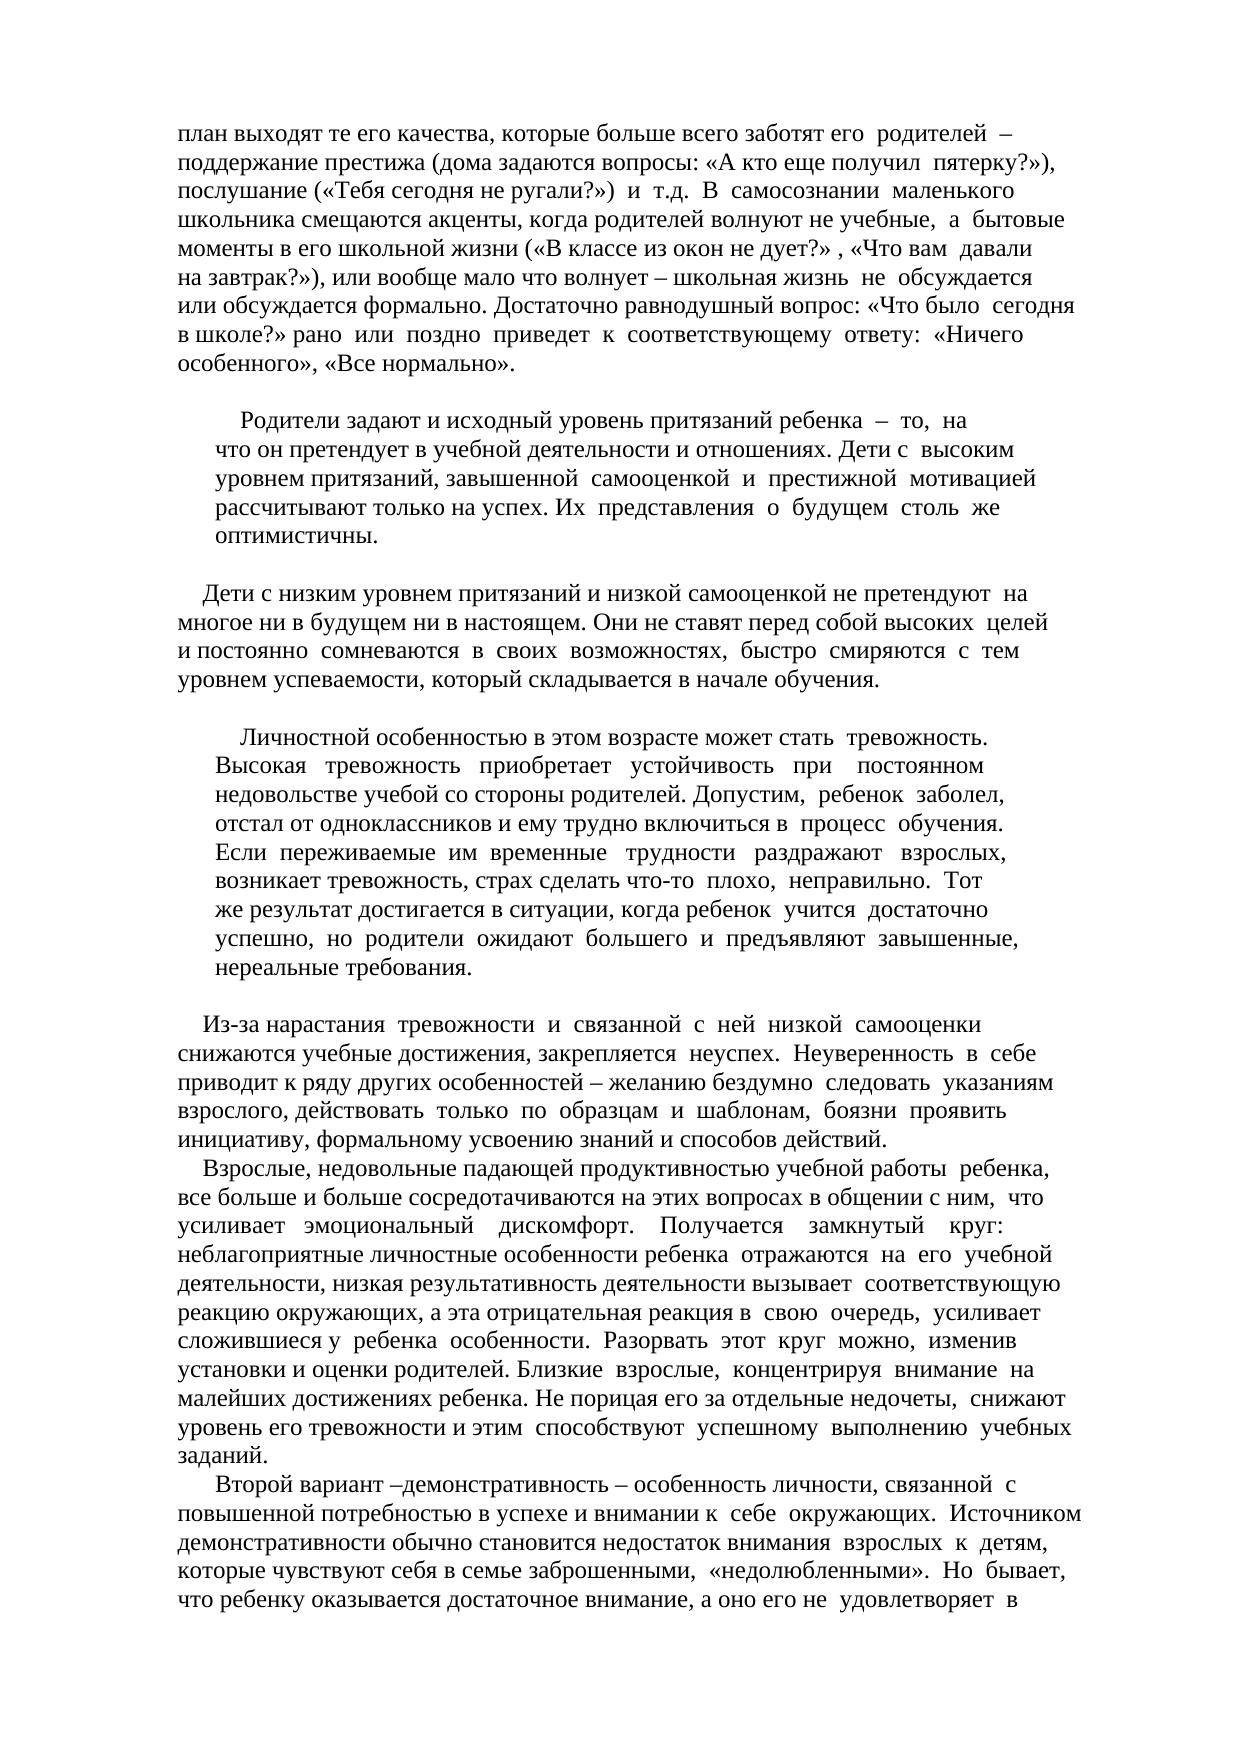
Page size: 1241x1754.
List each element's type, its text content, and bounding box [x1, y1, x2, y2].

text малейших достижениях ребенка. Не порицая его за отдельные недочеты, снижают [177, 1383, 1152, 1412]
text школьника смещаются акценты, когда родителей волнуют не учебные, а бытовые [177, 204, 1152, 233]
text снижаются учебные достижения, закрепляется неуспех. Неуверенность в себе [177, 1038, 1152, 1067]
text и постоянно сомневаются в своих возможностях, быстро смиряются с тем [177, 636, 1152, 664]
text Из-за нарастания тревожности и связанной с ней низкой самооценки [177, 1009, 1152, 1038]
text уровнем успеваемости, который складывается в начале обучения. [177, 664, 1152, 693]
text повышенной потребностью в успехе и внимании к себе окружающих. Источником [177, 1498, 1152, 1527]
text уровнем притязаний, завышенной самооценкой и престижной мотивацией [177, 463, 1152, 492]
text на завтрак?»), или вообще мало что волнует – школьная жизнь не обсуждается [177, 262, 1152, 291]
text усиливает эмоциональный дискомфорт. Получается замкнутый круг: [177, 1211, 1152, 1239]
text Дети с низким уровнем притязаний и низкой самооценкой не претендуют на [177, 578, 1152, 607]
text неблагоприятные личностные особенности ребенка отражаются на его учебной [177, 1239, 1152, 1268]
text успешно, но родители ожидают большего и предъявляют завышенные, [177, 923, 1152, 952]
text нереальные требования. [177, 952, 1152, 981]
text реакцию окружающих, а эта отрицательная реакция в свою очередь, усиливает [177, 1297, 1152, 1326]
text все больше и больше сосредотачиваются на этих вопросах в общении с ним, что [177, 1182, 1152, 1211]
text уровень его тревожности и этим способствуют успешному выполнению учебных [177, 1412, 1152, 1441]
text Родители задают и исходный уровень притязаний ребенка – то, на [177, 406, 1152, 434]
text многое ни в будущем ни в настоящем. Они не ставят перед собой высоких целей [177, 607, 1152, 636]
text поддержание престижа (дома задаются вопросы: «А кто еще получил пятерку?»), [177, 147, 1152, 176]
text приводит к ряду других особенностей – желанию бездумно следовать указаниям [177, 1067, 1152, 1096]
text или обсуждается формально. Достаточно равнодушный вопрос: «Что было сегодня [177, 291, 1152, 319]
text послушание («Тебя сегодня не ругали?») и т.д. В самосознании маленького [177, 176, 1152, 204]
text Если переживаемые им временные трудности раздражают взрослых, [177, 837, 1152, 866]
text что он претендует в учебной деятельности и отношениях. Дети с высоким [177, 434, 1152, 463]
text которые чувствуют себя в семье заброшенными, «недолюбленными». Но бывает, [177, 1556, 1152, 1584]
text недовольстве учебой со стороны родителей. Допустим, ребенок заболел, [177, 779, 1152, 808]
text Высокая тревожность приобретает устойчивость при постоянном [177, 751, 1152, 779]
text возникает тревожность, страх сделать что-то плохо, неправильно. Тот [177, 866, 1152, 894]
text что ребенку оказывается достаточное внимание, а оно его не удовлетворяет в [177, 1584, 1152, 1613]
text демонстративности обычно становится недостаток внимания взрослых к детям, [177, 1527, 1152, 1556]
text моменты в его школьной жизни («В классе из окон не дует?» , «Что вам давали [177, 233, 1152, 262]
text Взрослые, недовольные падающей продуктивностью учебной работы ребенка, [177, 1153, 1152, 1182]
text деятельности, низкая результативность деятельности вызывает соответствующую [177, 1268, 1152, 1297]
text отстал от одноклассников и ему трудно включиться в процесс обучения. [177, 808, 1152, 837]
text заданий. [177, 1441, 1152, 1469]
text особенного», «Все нормально». [177, 348, 1152, 377]
text взрослого, действовать только по образцам и шаблонам, боязни проявить [177, 1096, 1152, 1124]
text же результат достигается в ситуации, когда ребенок учится достаточно [177, 894, 1152, 923]
text инициативу, формальному усвоению знаний и способов действий. [177, 1124, 1152, 1153]
text план выходят те его качества, которые больше всего заботят его родителей – [177, 118, 1152, 147]
text в школе?» рано или поздно приведет к соответствующему ответу: «Ничего [177, 319, 1152, 348]
text рассчитывают только на успех. Их представления о будущем столь же [177, 492, 1152, 521]
text Второй вариант –демонстративность – особенность личности, связанной с [177, 1469, 1152, 1498]
text сложившиеся у ребенка особенности. Разорвать этот круг можно, изменив [177, 1326, 1152, 1354]
text Личностной особенностью в этом возрасте может стать тревожность. [177, 722, 1152, 751]
text оптимистичны. [177, 521, 1152, 549]
text установки и оценки родителей. Близкие взрослые, концентрируя внимание на [177, 1354, 1152, 1383]
